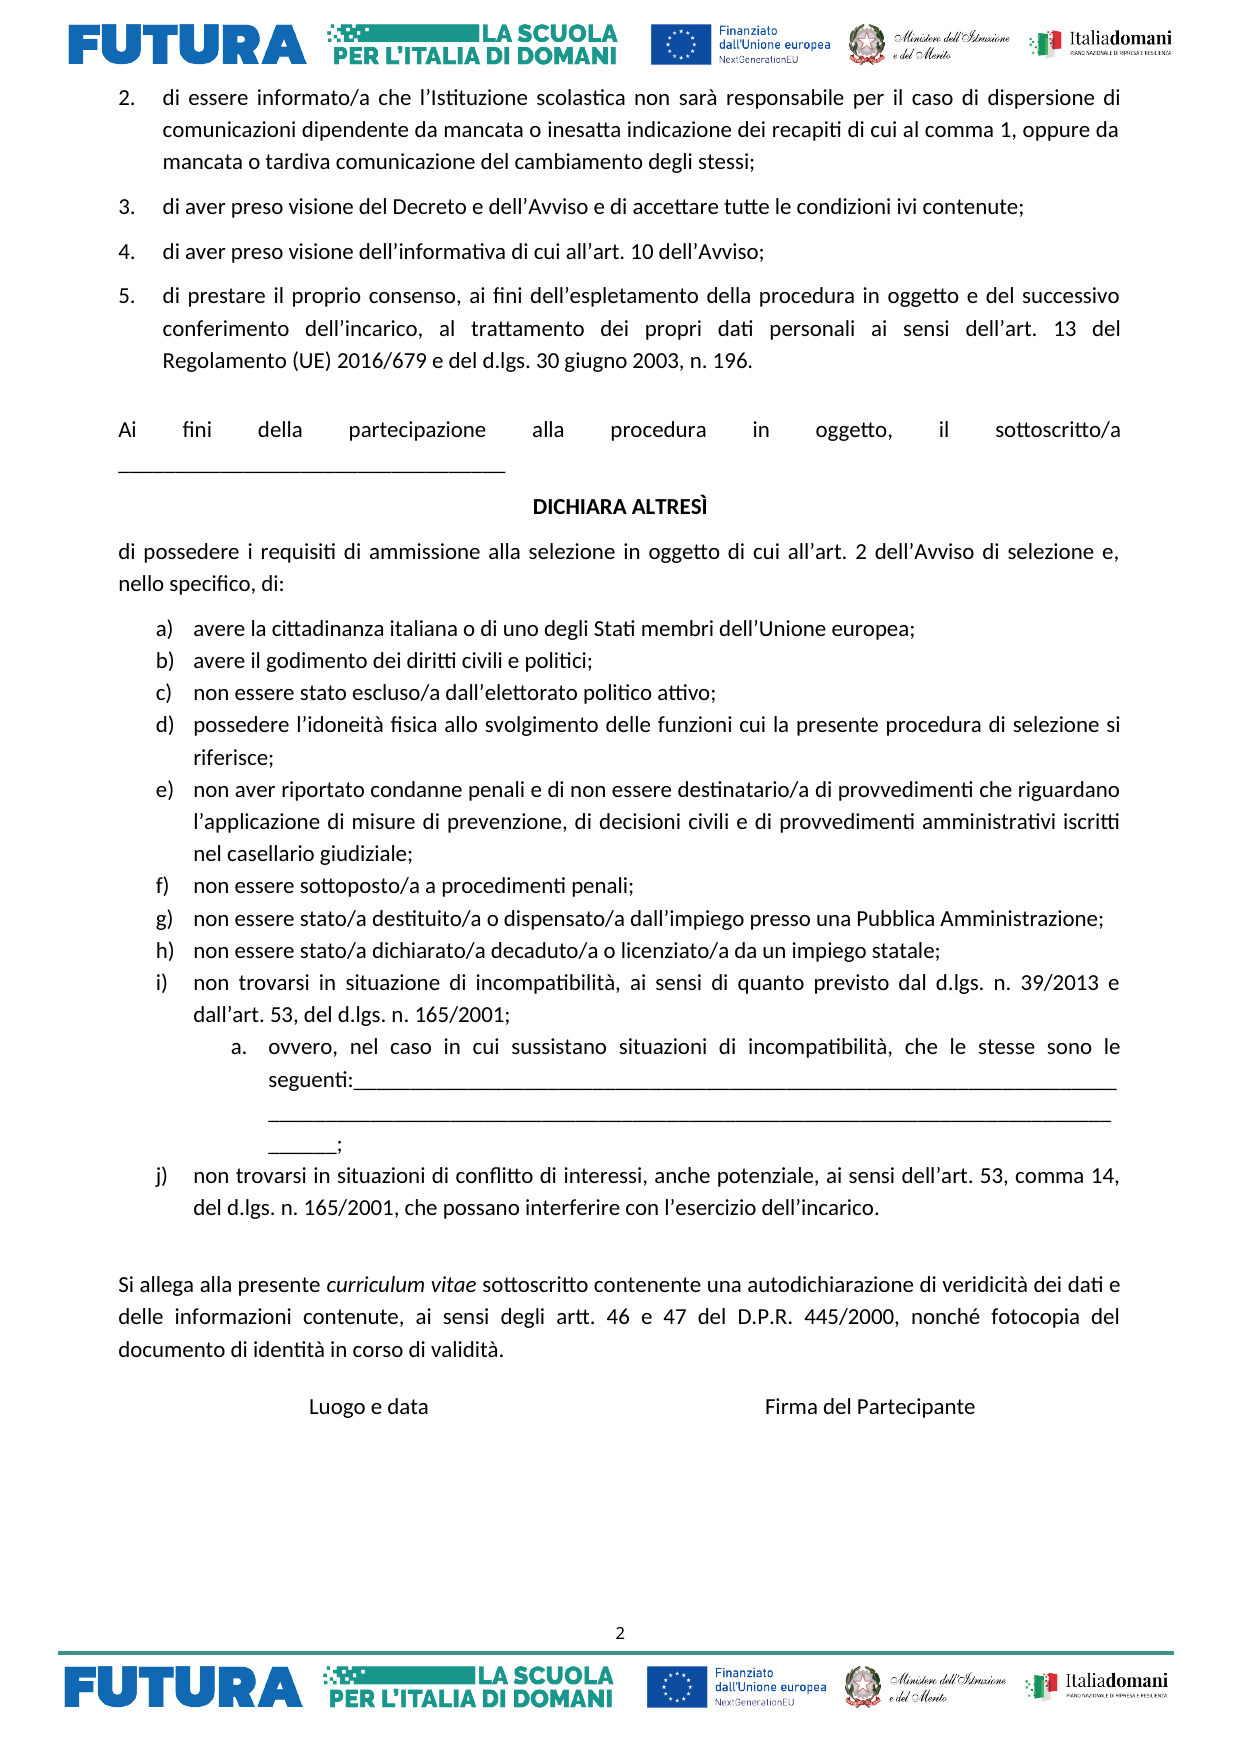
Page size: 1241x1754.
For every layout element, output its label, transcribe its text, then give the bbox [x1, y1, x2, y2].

text di possedere i requisiti di ammissione alla selezione in oggetto di cui all’art. 2 dell’Avviso di selezione e, nello specifico, di: [118, 537, 1122, 597]
text Si allega alla presente curriculum vitae sottoscritto contenente una autodichiarazione di veridicità dei dati e delle informazioni contenute, ai sensi degli artt. 46 e 47 del D.P.R. 445/2000, nonché fotocopia del documento di identità in corso di validità. [118, 1270, 1122, 1363]
list non aver riportato condanne penali e di non essere destinatario/a di provvedimenti che riguardano l’applicazione di misure di prevenzione, di decisioni civili e di provvedimenti amministrativi iscritti nel casellario giudiziale; [156, 775, 1122, 867]
picture [66, 21, 1173, 68]
list di aver preso visione dell’informativa di cui all’art. 10 dell’Avviso; [118, 237, 1122, 265]
list di essere informato/a che l’Istituzione scolastica non sarà responsabile per il caso di dispersione di comunicazioni dipendente da mancata o inesatta indicazione dei recapiti di cui al comma 1, oppure da mancata o tardiva comunicazione del cambiamento degli stessi; [118, 83, 1122, 176]
list di aver preso visione del Decreto e dell’Avviso e di accettare tutte le condizioni ivi contenute; [118, 192, 1122, 220]
list possedere l’idoneità fisica allo svolgimento delle funzioni cui la presente procedura di selezione si riferisce; [156, 711, 1122, 771]
list non essere stato/a destituito/a o dispensato/a dall’impiego presso una Pubblica Amministrazione; [156, 904, 1122, 932]
list avere il godimento dei diritti civili e politici; [156, 646, 1122, 674]
list non essere stato/a dichiarato/a decaduto/a o licenziato/a da un impiego statale; [156, 936, 1122, 964]
list di prestare il proprio consenso, ai fini dell’espletamento della procedura in oggetto e del successivo conferimento dell’incarico, al trattamento dei propri dati personali ai sensi dell’art. 13 del Regolamento (UE) 2016/679 e del d.lgs. 30 giugno 2003, n. 196. [118, 282, 1122, 374]
list non essere sottoposto/a a procedimenti penali; [156, 872, 1122, 899]
list non trovarsi in situazioni di conflitto di interessi, anche potenziale, ai sensi dell’art. 53, comma 14, del d.lgs. n. 165/2001, che possano interferire con l’esercizio dell’incarico. [156, 1161, 1122, 1221]
list avere la cittadinanza italiana o di uno degli Stati membri dell’Unione europea; [156, 614, 1122, 642]
picture [62, 1663, 1170, 1711]
list non trovarsi in situazione di incompatibilità, ai sensi di quanto previsto dal d.lgs. n. 39/2013 e dall’art. 53, del d.lgs. n. 165/2001; [156, 968, 1122, 1028]
text DICHIARA ALTRESÌ [118, 492, 1122, 521]
list ovvero, nel caso in cui sussistano situazioni di incompatibilità, che le stesse sono le seguenti:___________________________________________________________________________________________________________________________________________________; [231, 1032, 1122, 1157]
list non essere stato escluso/a dall’elettorato politico attivo; [156, 678, 1122, 706]
table_header Luogo e data [118, 1379, 619, 1436]
table_header Firma del Partecipante [620, 1379, 1121, 1436]
text Ai fini della partecipazione alla procedura in oggetto, il sottoscritto/a __________________________________ [118, 416, 1122, 476]
